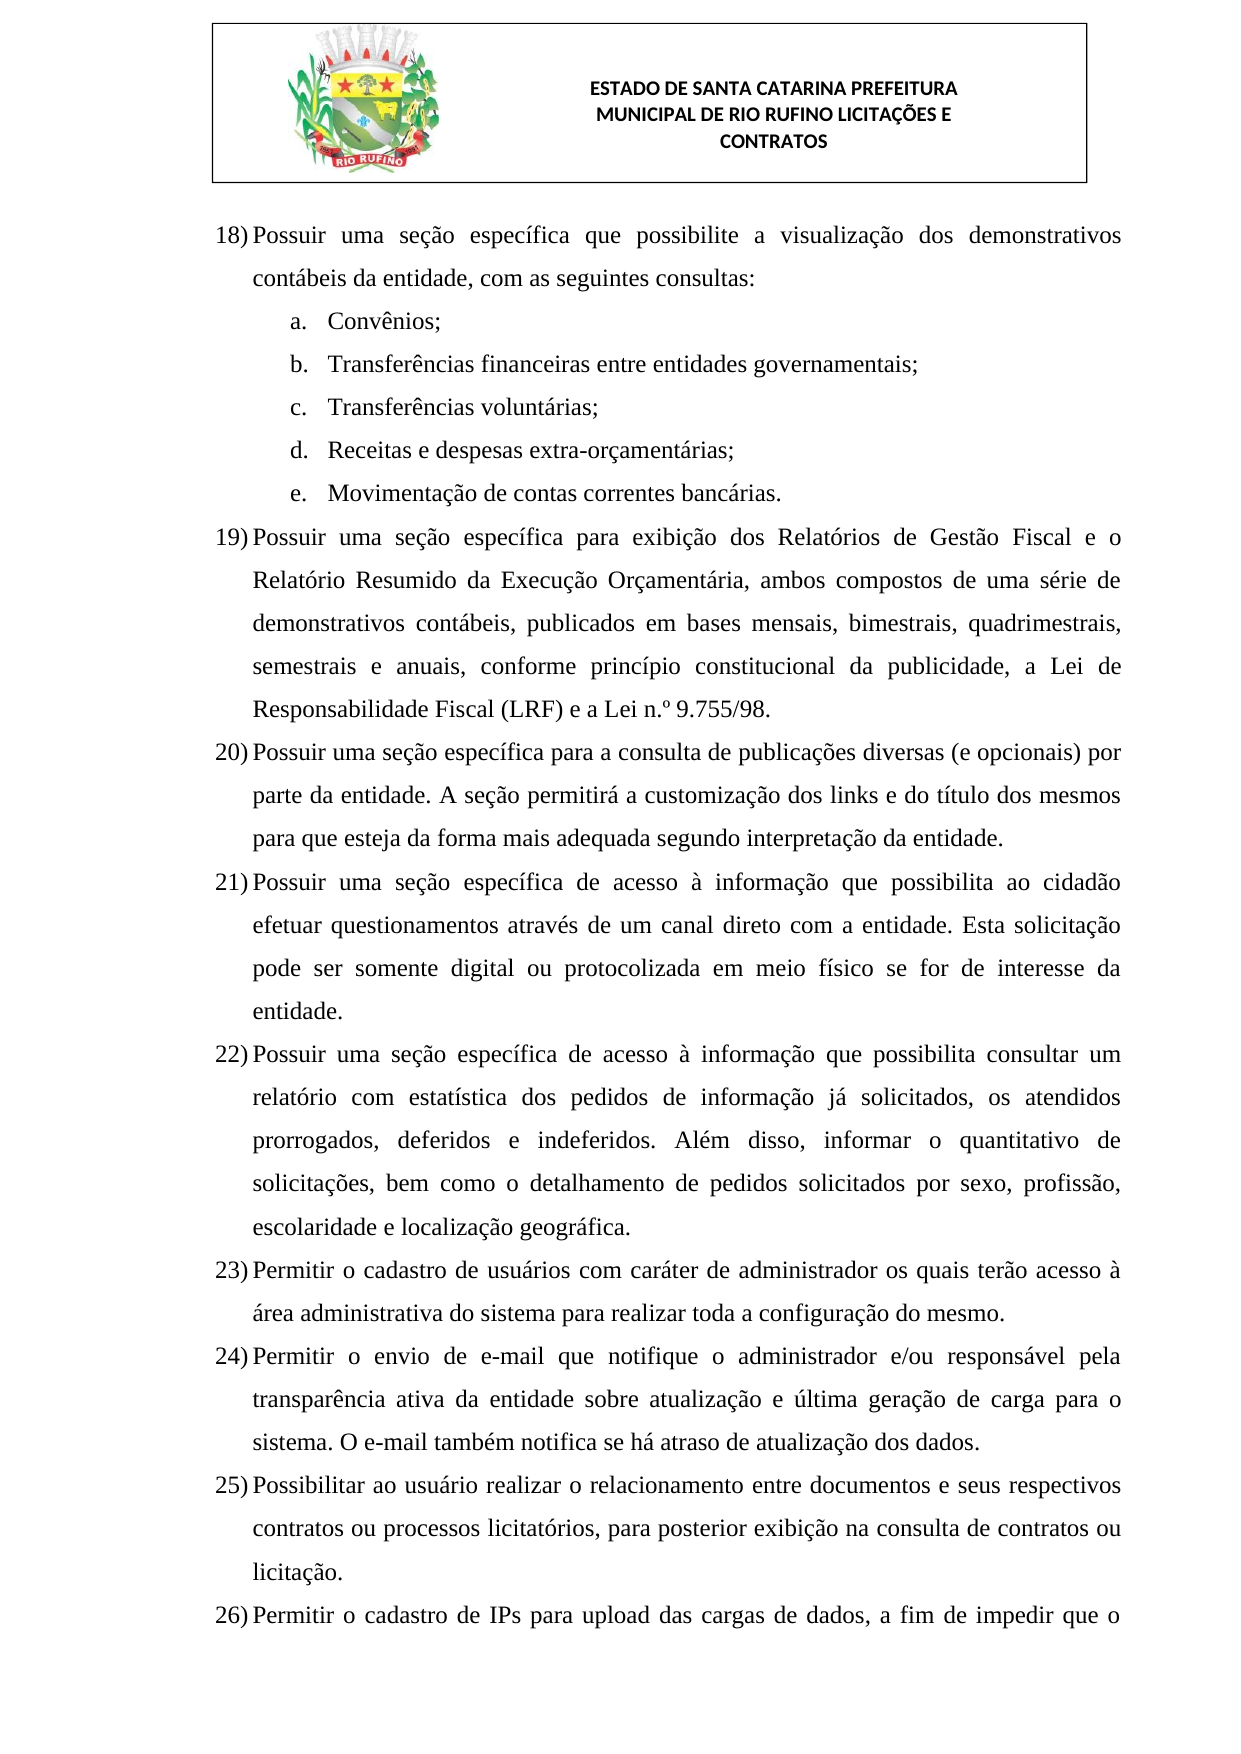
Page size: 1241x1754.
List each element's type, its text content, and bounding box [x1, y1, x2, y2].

list Possibilitar ao usuário realizar o relacionamento entre documentos e seus respectivos contratos ou processos licitatórios, para posterior exibição na consulta de contratos ou licitação. [215, 1470, 1122, 1585]
list Possuir uma seção específica para a consulta de publicações diversas (e opcionais) por parte da entidade. A seção permitirá a customização dos links e do título dos mesmos para que esteja da forma mais adequada segundo interpretação da entidade. [215, 737, 1122, 852]
picture [288, 24, 439, 173]
list Permitir o cadastro de usuários com caráter de administrador os quais terão acesso à área administrativa do sistema para realizar toda a configuração do mesmo. [215, 1255, 1122, 1327]
list Permitir o envio de e-mail que notifique o administrador e/ou responsável pela transparência ativa da entidade sobre atualização e última geração de carga para o sistema. O e-mail também notifica se há atraso de atualização dos dados. [215, 1341, 1122, 1456]
list Transferências financeiras entre entidades governamentais; [290, 349, 1122, 378]
list Receitas e despesas extra-orçamentárias; [290, 435, 1122, 464]
list Movimentação de contas correntes bancárias. [290, 478, 1122, 507]
list Possuir uma seção específica de acesso à informação que possibilita consultar um relatório com estatística dos pedidos de informação já solicitados, os atendidos prorrogados, deferidos e indeferidos. Além disso, informar o quantitativo de solicitações, bem como o detalhamento de pedidos solicitados por sexo, profissão, escolaridade e localização geográfica. [215, 1039, 1122, 1240]
list Possuir uma seção específica para exibição dos Relatórios de Gestão Fiscal e o Relatório Resumido da Execução Orçamentária, ambos compostos de uma série de demonstrativos contábeis, publicados em bases mensais, bimestrais, quadrimestrais, semestrais e anuais, conforme princípio constitucional da publicidade, a Lei de Responsabilidade Fiscal (LRF) e a Lei n.º 9.755/98. [215, 522, 1122, 723]
list Transferências voluntárias; [290, 392, 1122, 421]
list Possuir uma seção específica de acesso à informação que possibilita ao cidadão efetuar questionamentos através de um canal direto com a entidade. Esta solicitação pode ser somente digital ou protocolizada em meio físico se for de interesse da entidade. [215, 867, 1122, 1025]
list Possuir uma seção específica que possibilite a visualização dos demonstrativos contábeis da entidade, com as seguintes consultas: [215, 220, 1122, 292]
list Convênios; [290, 306, 1122, 335]
